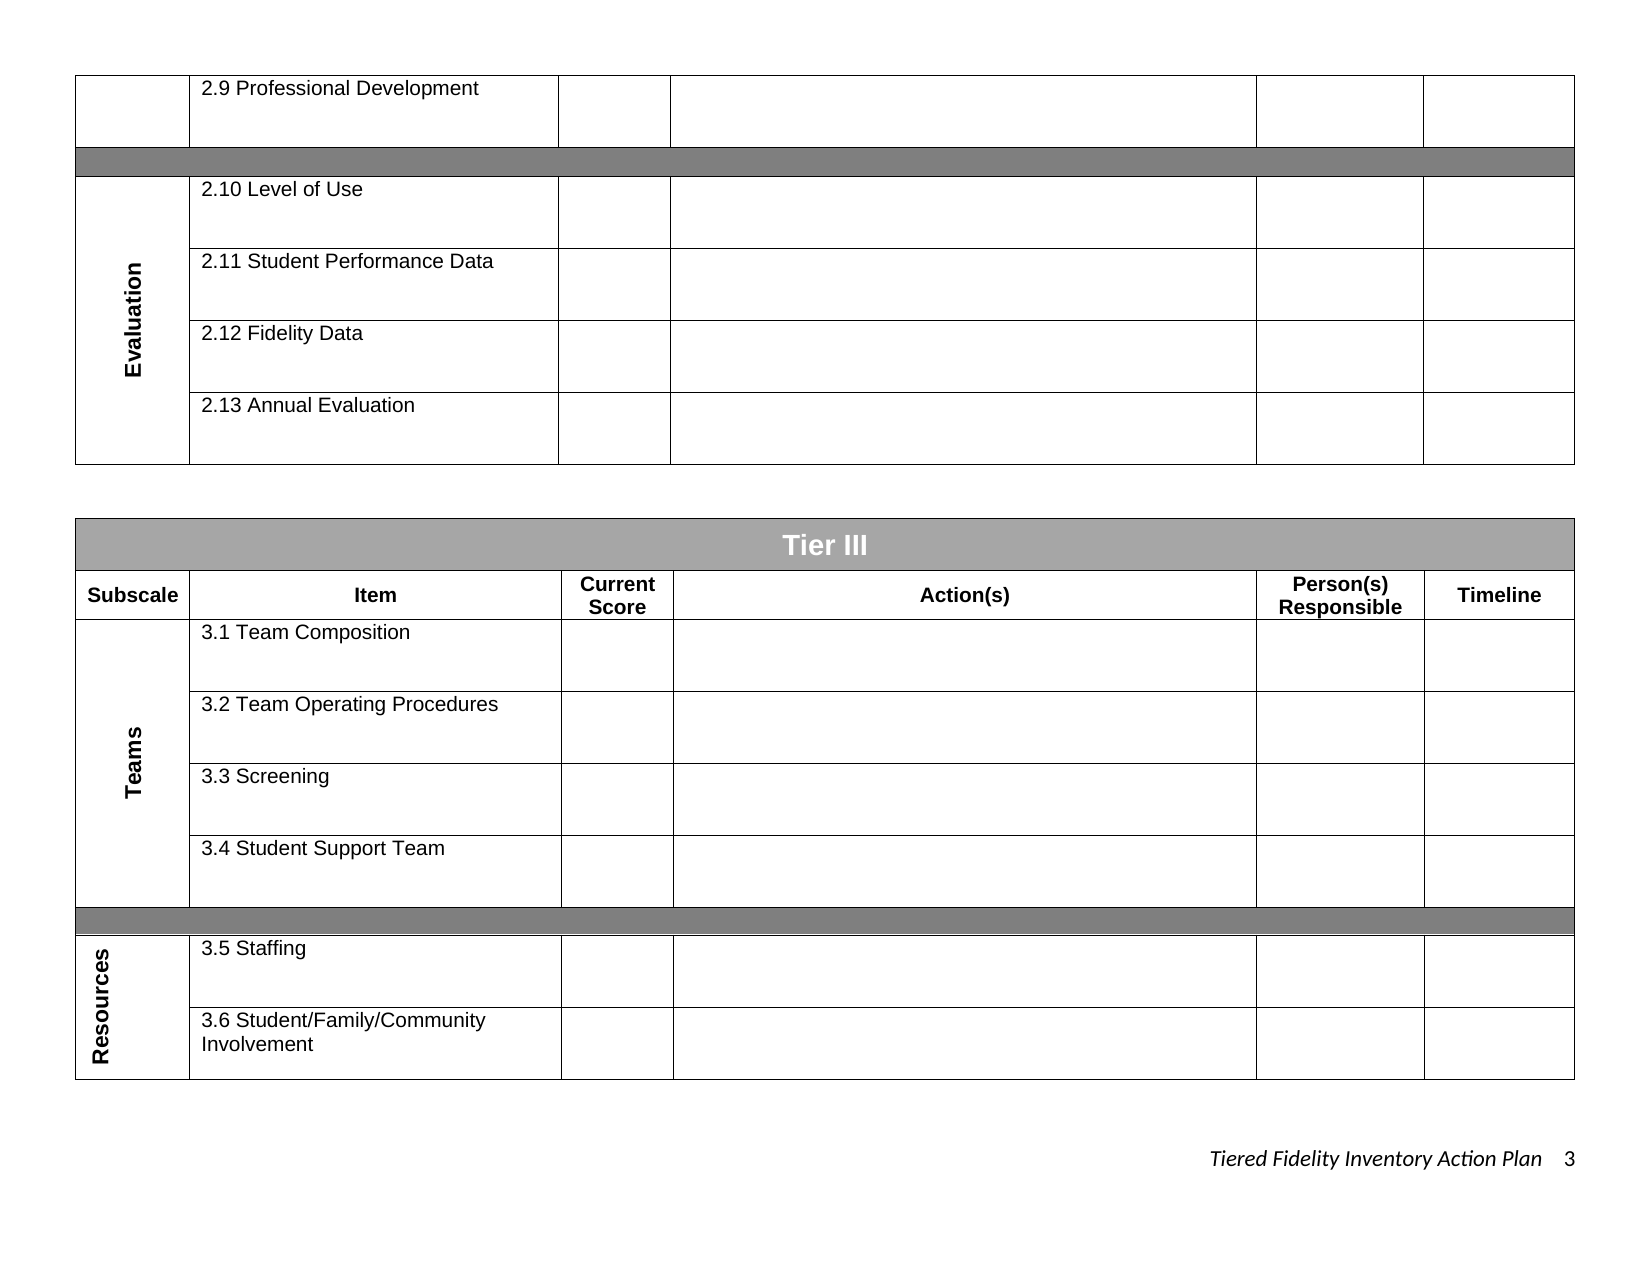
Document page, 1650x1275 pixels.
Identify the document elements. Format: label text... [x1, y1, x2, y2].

table_cell [1425, 764, 1574, 835]
table_cell 3.2 Team Operating Procedures [190, 692, 561, 763]
table_cell 2.11 Student Performance Data [190, 249, 558, 320]
table_cell 3.5 Staffing [190, 936, 561, 1007]
table_cell 2.12 Fidelity Data [190, 321, 558, 392]
table_cell [671, 321, 1256, 392]
table_cell [1425, 836, 1574, 907]
table_cell [1425, 692, 1574, 763]
table_cell [1424, 249, 1574, 320]
table_cell Person(s) Responsible [1257, 571, 1424, 619]
table_cell [559, 177, 670, 248]
table_cell [76, 908, 1574, 934]
table_cell [674, 764, 1256, 835]
table_cell [674, 836, 1256, 907]
table_cell [562, 936, 673, 1007]
table_cell 3.1 Team Composition [190, 620, 561, 691]
table_cell Timeline [1425, 571, 1574, 619]
table_cell [1424, 321, 1574, 392]
table_cell Action(s) [674, 571, 1256, 619]
table_cell [559, 249, 670, 320]
table_cell [1257, 620, 1424, 691]
table_cell Current Score [562, 571, 673, 619]
table_header Tier III [76, 519, 1574, 570]
table_cell [562, 1008, 673, 1078]
table_cell Item [190, 571, 561, 619]
table_cell 2.10 Level of Use [190, 177, 558, 248]
table_cell [671, 249, 1256, 320]
table_cell [562, 620, 673, 691]
table_cell [1425, 936, 1574, 1007]
table_cell [671, 177, 1256, 248]
table_cell [1257, 692, 1424, 763]
table_cell [562, 764, 673, 835]
table_cell [1257, 936, 1424, 1007]
table_cell [562, 836, 673, 907]
table_cell [1257, 1008, 1424, 1078]
table_cell [559, 76, 670, 147]
table_cell [1257, 764, 1424, 835]
table_cell [76, 148, 1574, 176]
table_cell 2.13 Annual Evaluation [190, 393, 558, 464]
table_cell [1424, 393, 1574, 464]
table_cell [671, 393, 1256, 464]
table_cell Subscale [76, 571, 189, 619]
table_cell [671, 76, 1256, 147]
table_cell [674, 620, 1256, 691]
table_cell [1257, 321, 1423, 392]
table_cell [674, 692, 1256, 763]
table_cell 3.4 Student Support Team [190, 836, 561, 907]
table_cell Teams [76, 620, 189, 907]
table_cell [1424, 76, 1574, 147]
table_cell [1257, 177, 1423, 248]
table_cell 2.9 Professional Development [190, 76, 558, 147]
table_cell [674, 936, 1256, 1007]
table_cell [1257, 249, 1423, 320]
table_cell [559, 393, 670, 464]
table_cell [1257, 76, 1423, 147]
table_cell [1425, 620, 1574, 691]
table_cell [562, 692, 673, 763]
table_cell [1425, 1008, 1574, 1078]
table_cell [1424, 177, 1574, 248]
table_cell [559, 321, 670, 392]
table_cell Evaluation [76, 177, 189, 464]
table_cell 3.6 Student/Family/Community Involvement [190, 1008, 561, 1078]
table_cell 3.3 Screening [190, 764, 561, 835]
table_cell [1257, 393, 1423, 464]
table_cell Resources [76, 936, 189, 1078]
table_cell [1257, 836, 1424, 907]
table_cell [674, 1008, 1256, 1078]
